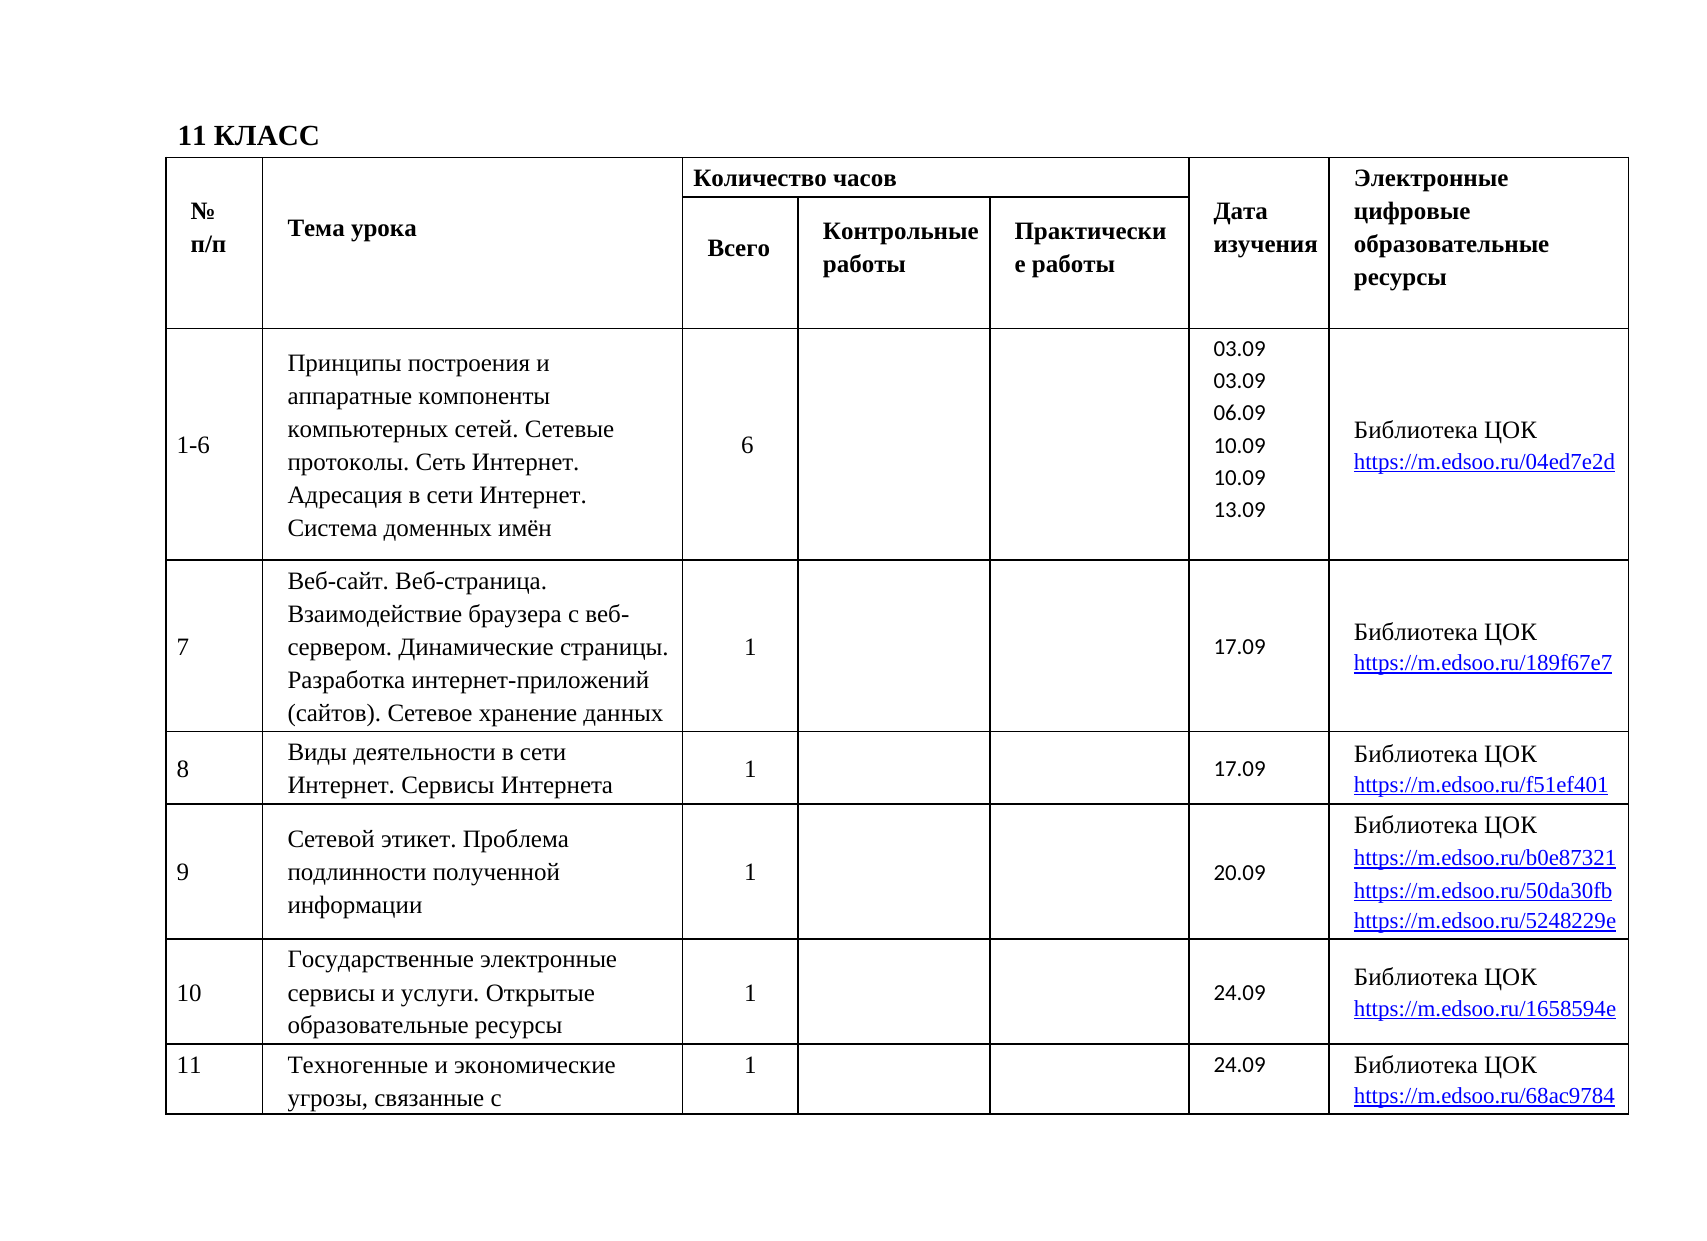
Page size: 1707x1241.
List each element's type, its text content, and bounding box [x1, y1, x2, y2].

table_cell [991, 561, 1188, 731]
table_cell 7 [167, 561, 262, 731]
table_cell Библиотека ЦОК https://m.edsoo.ru/1658594e [1330, 940, 1628, 1043]
table_cell 1 [683, 561, 797, 731]
table_cell Библиотека ЦОК https://m.edsoo.ru/04ed7e2d [1330, 329, 1628, 559]
table_cell Практические работы [991, 198, 1188, 327]
table_cell [991, 732, 1188, 803]
table_cell Библиотека ЦОК https://m.edsoo.ru/189f67e7 [1330, 561, 1628, 731]
table_cell [799, 940, 989, 1043]
table_cell 1 [683, 732, 797, 803]
table_header Тема урока [263, 158, 682, 327]
table_cell 10 [167, 940, 262, 1043]
table_cell [799, 329, 989, 559]
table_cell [263, 1045, 682, 1113]
table_cell 6 [683, 329, 797, 559]
table_cell Веб-сайт. Веб-страница. Взаимодействие браузера с веб-сервером. Динамические страницы. Разработка интернет-приложений (сайтов). Сетевое хранение данных [263, 561, 682, 731]
table_cell 11 [167, 1045, 262, 1113]
table_header № п/п [167, 158, 262, 327]
table_cell Принципы построения и аппаратные компоненты компьютерных сетей. Сетевые протоколы. Сеть Интернет. Адресация в сети Интернет. Система доменных имён [263, 329, 682, 559]
table_cell 24.09 [1190, 1045, 1328, 1113]
table_cell 17.09 [1190, 732, 1328, 803]
table_cell 20.09 [1190, 805, 1328, 938]
table_cell [991, 805, 1188, 938]
table_header Количество часов [683, 158, 1188, 196]
table_cell [991, 1045, 1188, 1113]
table_cell 8 [167, 732, 262, 803]
table_cell Всего [683, 198, 797, 327]
table_cell 17.09 [1190, 561, 1328, 731]
table_cell Библиотека ЦОК https://m.edsoo.ru/b0e87321 https://m.edsoo.ru/50da30fb https://m.edsoo.ru/5248229e [1330, 805, 1628, 938]
table_header Электронные цифровые образовательные ресурсы [1330, 158, 1628, 327]
table_cell [799, 561, 989, 731]
table_cell [991, 940, 1188, 1043]
text 11 КЛАСС [177, 118, 1618, 152]
table_cell 1 [683, 940, 797, 1043]
table_cell 24.09 [1190, 940, 1328, 1043]
table_cell [799, 805, 989, 938]
table_cell 9 [167, 805, 262, 938]
table_cell Виды деятельности в сети Интернет. Сервисы Интернета [263, 732, 682, 803]
table_cell 03.09 03.09 06.09 10.09 10.09 13.09 [1190, 329, 1328, 559]
table_cell Контрольные работы [799, 198, 989, 327]
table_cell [1330, 1045, 1628, 1113]
table_cell [991, 329, 1188, 559]
table_cell Сетевой этикет. Проблема подлинности полученной информации [263, 805, 682, 938]
table_header Дата изучения [1190, 158, 1328, 327]
table_cell Государственные электронные сервисы и услуги. Открытые образовательные ресурсы [263, 940, 682, 1043]
table_cell [799, 1045, 989, 1113]
table_cell 1 [683, 1045, 797, 1113]
table_cell 1 [683, 805, 797, 938]
table_cell Библиотека ЦОК https://m.edsoo.ru/f51ef401 [1330, 732, 1628, 803]
table_cell 1-6 [167, 329, 262, 559]
table_cell [799, 732, 989, 803]
